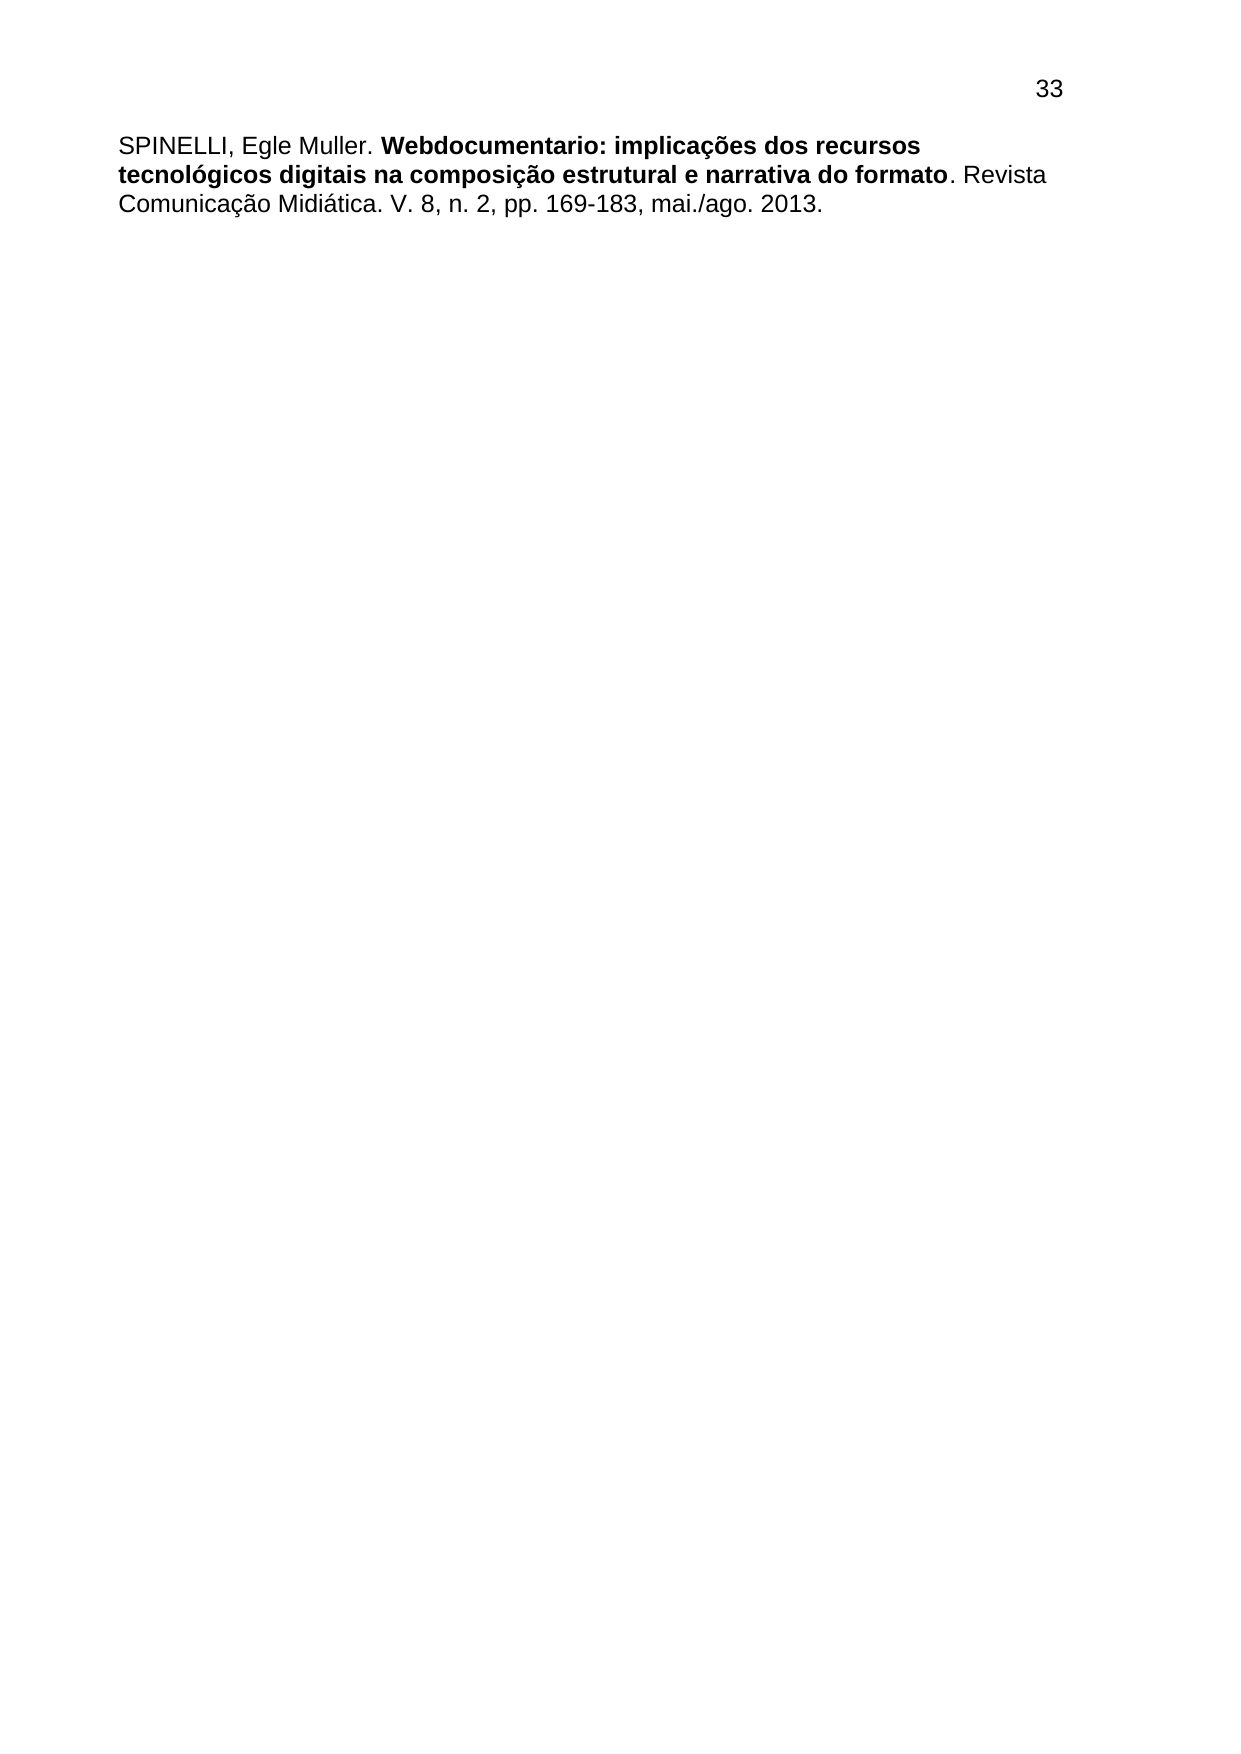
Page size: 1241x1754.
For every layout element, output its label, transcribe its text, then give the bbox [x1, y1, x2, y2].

text SPINELLI, Egle Muller. Webdocumentario: implicações dos recursos tecnológicos digitais na composição estrutural e narrativa do formato. Revista Comunicação Midiática. V. 8, n. 2, pp. 169-183, mai./ago. 2013. [118, 131, 1063, 218]
